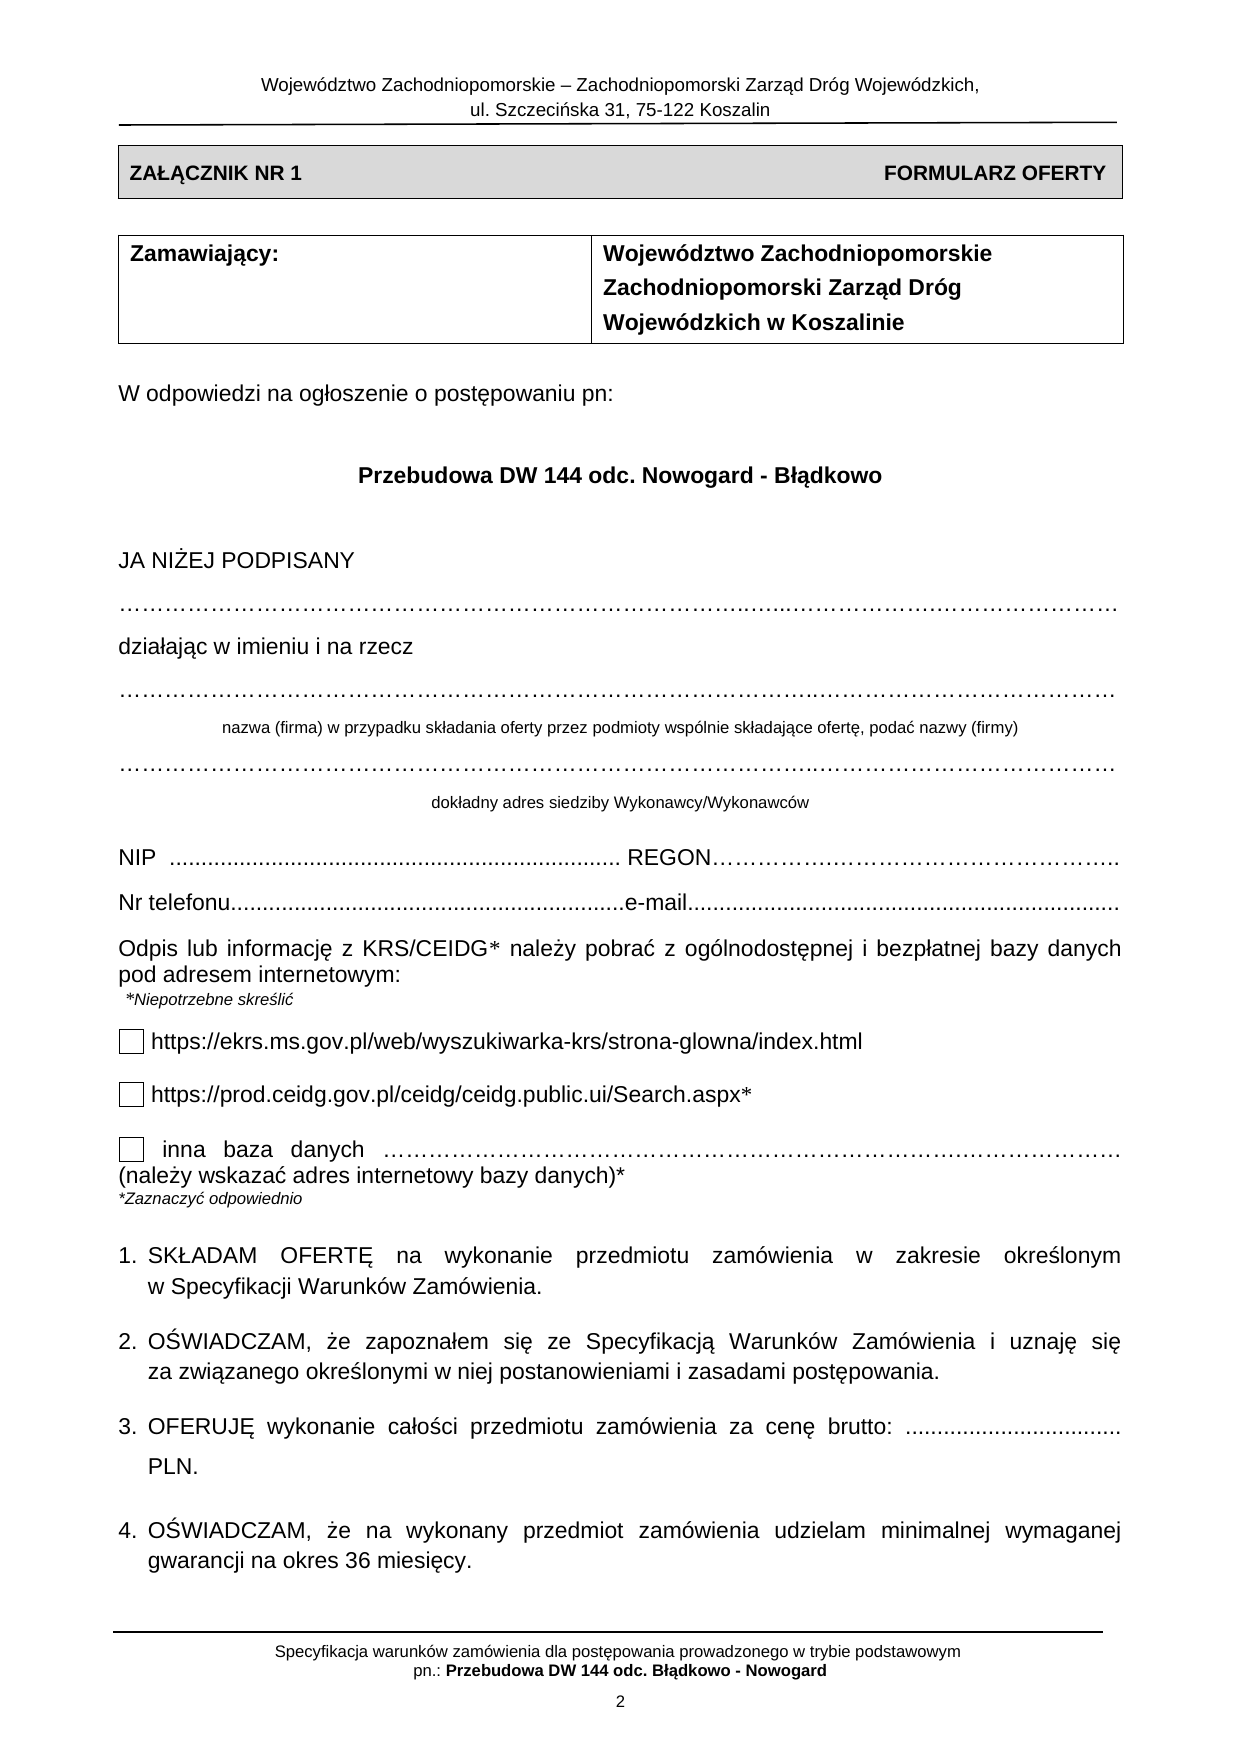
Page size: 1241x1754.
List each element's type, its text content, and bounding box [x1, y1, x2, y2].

text ………………………………………………………………………………..………………………………… [118, 750, 1122, 776]
text *Zaznaczyć odpowiednio [118, 1189, 1122, 1208]
text ………………………………………………………………………..…...……………….…………………… [118, 590, 1122, 617]
text Odpis lub informację z KRS/CEIDG* należy pobrać z ogólnodostępnej i bezpłatnej bazy danych pod adresem internetowym: [118, 934, 1122, 987]
text dokładny adres siedziby Wykonawcy/Wykonawców [118, 793, 1122, 812]
text W odpowiedzi na ogłoszenie o postępowaniu pn: [118, 380, 1122, 407]
text ………………………………………………………………………………..………………………………… [118, 676, 1122, 702]
text *Niepotrzebne skreślić [118, 987, 1122, 1009]
text Nr telefonu..............................................................e-mail.................................................................... [118, 889, 1122, 915]
text nazwa (firma) w przypadku składania oferty przez podmioty wspólnie składające ofertę, podać nazwy (firmy) [118, 718, 1122, 737]
text https://prod.ceidg.gov.pl/ceidg/ceidg.public.ui/Search.aspx* [118, 1081, 1122, 1107]
text Przebudowa DW 144 odc. Nowogard - Błądkowo [118, 462, 1122, 488]
table_header Zamawiający: [119, 236, 591, 343]
list SKŁADAM OFERTĘ na wykonanie przedmiotu zamówienia w zakresie określonym w Specyfikacji Warunków Zamówienia. [118, 1242, 1122, 1299]
table_header ZAŁĄCZNIK NR 1 FORMULARZ OFERTY [119, 146, 1122, 198]
text inna baza danych ………………………………………………………………….………………… (należy wskazać adres internetowy bazy danych)* [118, 1136, 1122, 1189]
list OŚWIADCZAM, że zapoznałem się ze Specyfikacją Warunków Zamówienia i uznaję się za związanego określonymi w niej postanowieniami i zasadami postępowania. [118, 1328, 1122, 1384]
table_header Województwo Zachodniopomorskie Zachodniopomorski Zarząd Dróg Wojewódzkich w Koszalinie [592, 236, 1123, 343]
list OFERUJĘ wykonanie całości przedmiotu zamówienia za cenę brutto: .................................. PLN. [118, 1413, 1122, 1479]
text NIP ....................................................................... REGON…………….……………………………….. [118, 843, 1122, 870]
text https://ekrs.ms.gov.pl/web/wyszukiwarka-krs/strona-glowna/index.html [118, 1028, 1122, 1054]
text JA NIŻEJ PODPISANY [118, 547, 1122, 574]
list OŚWIADCZAM, że na wykonany przedmiot zamówienia udzielam minimalnej wymaganej gwarancji na okres 36 miesięcy. [118, 1517, 1122, 1574]
text działając w imieniu i na rzecz [118, 633, 1122, 659]
